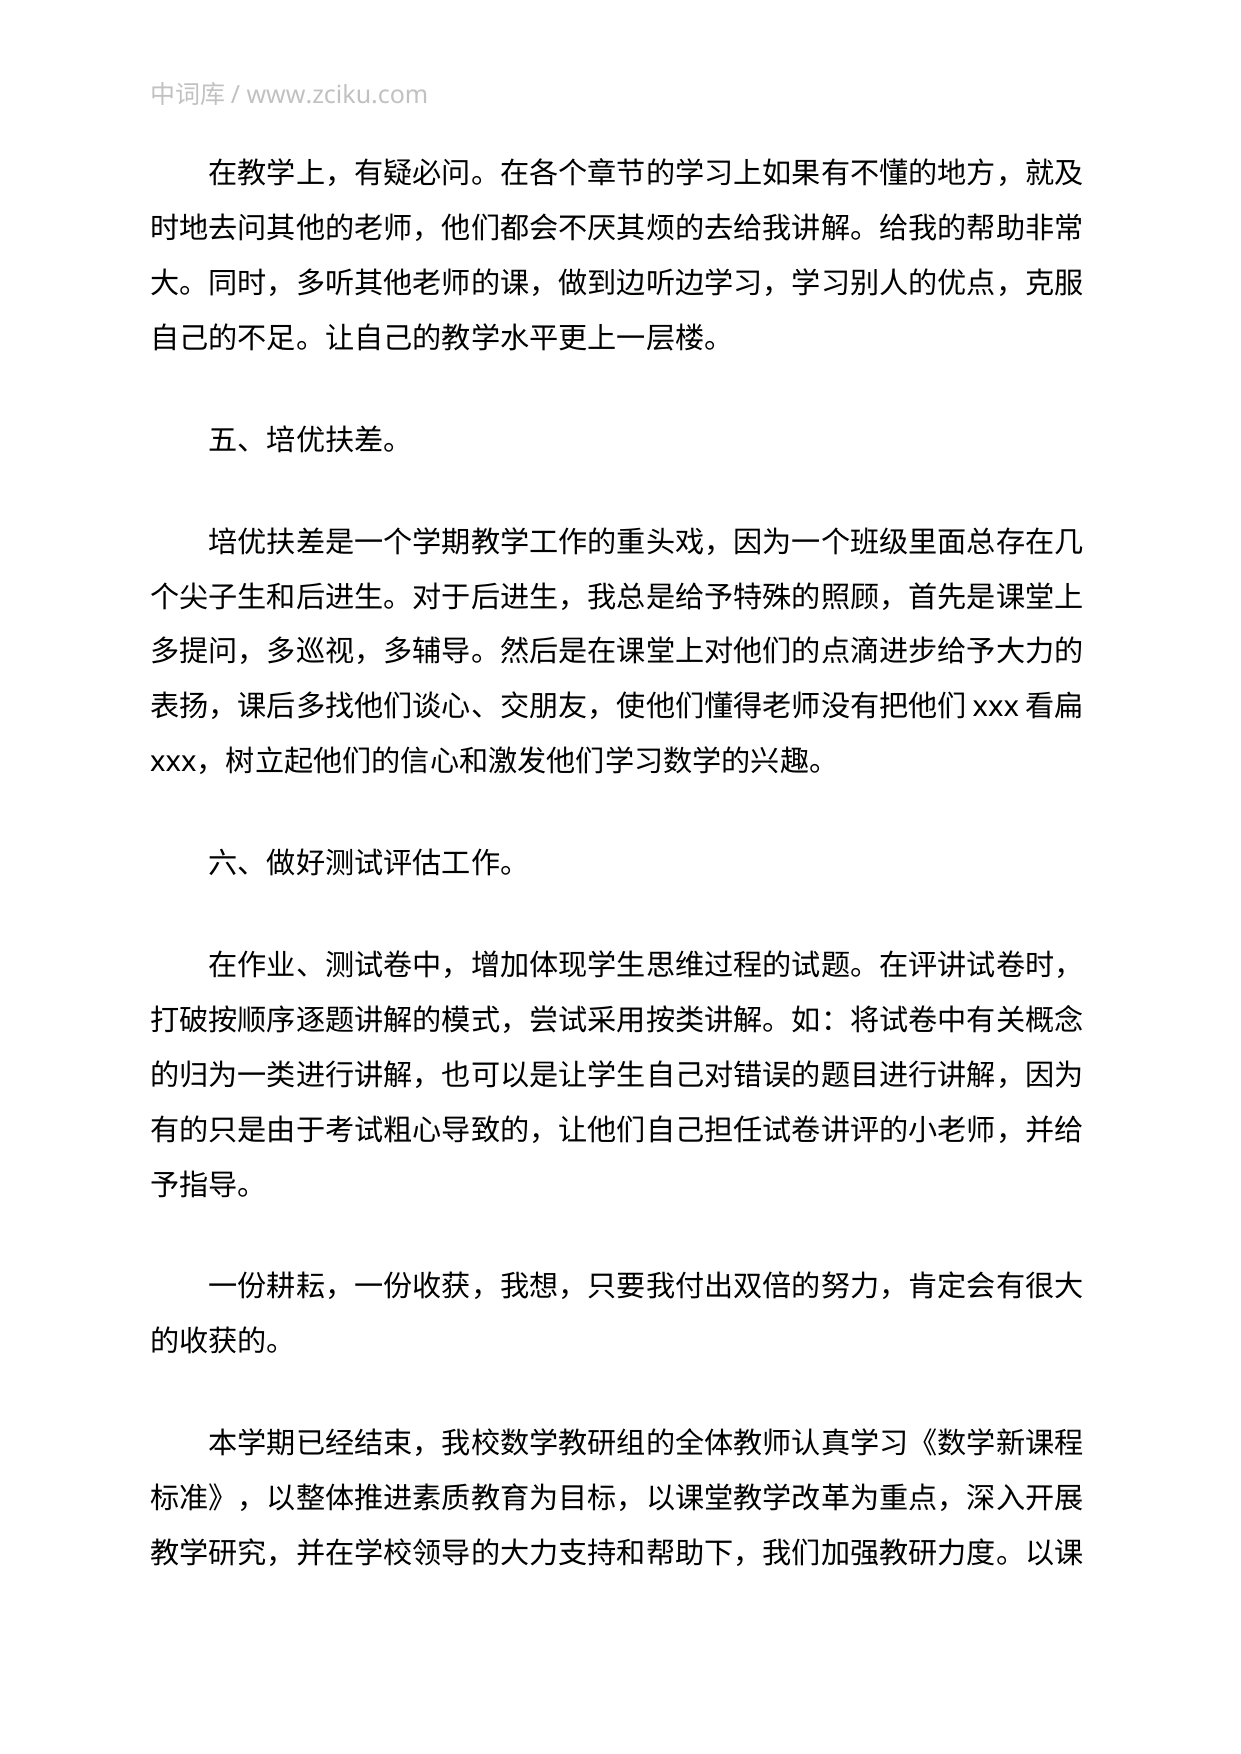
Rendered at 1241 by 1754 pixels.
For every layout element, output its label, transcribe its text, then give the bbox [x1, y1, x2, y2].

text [150, 1420, 1090, 1572]
text 在作业、测试卷中，增加体现学生思维过程的试题。在评讲试卷时，打破按顺序逐题讲解的模式，尝试采用按类讲解。如：将试卷中有关概念的归为一类进行讲解，也可以是让学生自己对错误的题目进行讲解，因为有的只是由于考试粗心导致的，让他们自己担任试卷讲评的小老师，并给予指导。 [150, 942, 1090, 1203]
text 一份耕耘，一份收获，我想，只要我付出双倍的努力，肯定会有很大的收获的。 [150, 1263, 1090, 1360]
text 在教学上，有疑必问。在各个章节的学习上如果有不懂的地方，就及时地去问其他的老师，他们都会不厌其烦的去给我讲解。给我的帮助非常大。同时，多听其他老师的课，做到边听边学习，学习别人的优点，克服自己的不足。让自己的教学水平更上一层楼。 [150, 150, 1090, 357]
text 六、做好测试评估工作。 [150, 840, 1090, 882]
text 五、培优扶差。 [150, 416, 1090, 459]
text 培优扶差是一个学期教学工作的重头戏，因为一个班级里面总存在几个尖子生和后进生。对于后进生，我总是给予特殊的照顾，首先是课堂上多提问，多巡视，多辅导。然后是在课堂上对他们的点滴进步给予大力的表扬，课后多找他们谈心、交朋友，使他们懂得老师没有把他们xxx看扁xxx，树立起他们的信心和激发他们学习数学的兴趣。 [150, 518, 1090, 780]
